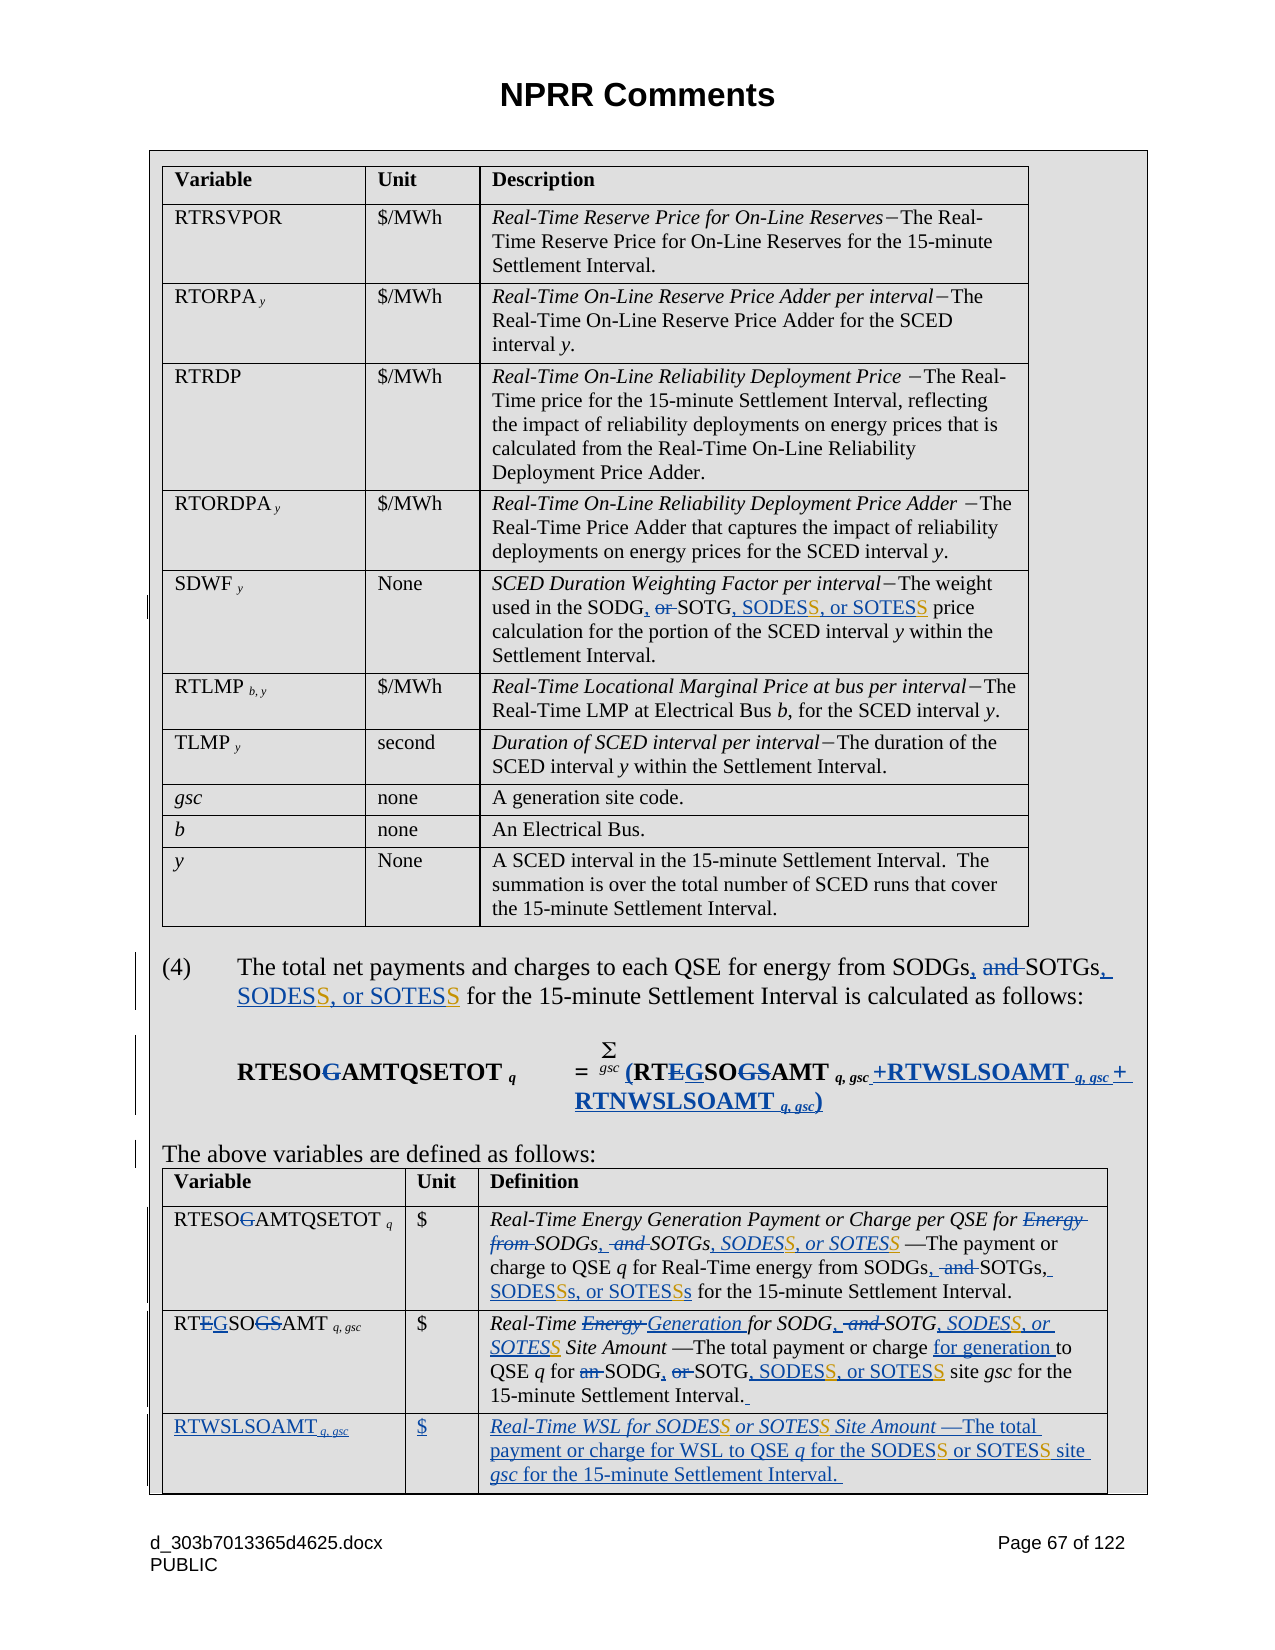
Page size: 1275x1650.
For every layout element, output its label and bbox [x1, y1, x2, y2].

table_header [150, 151, 1147, 1493]
